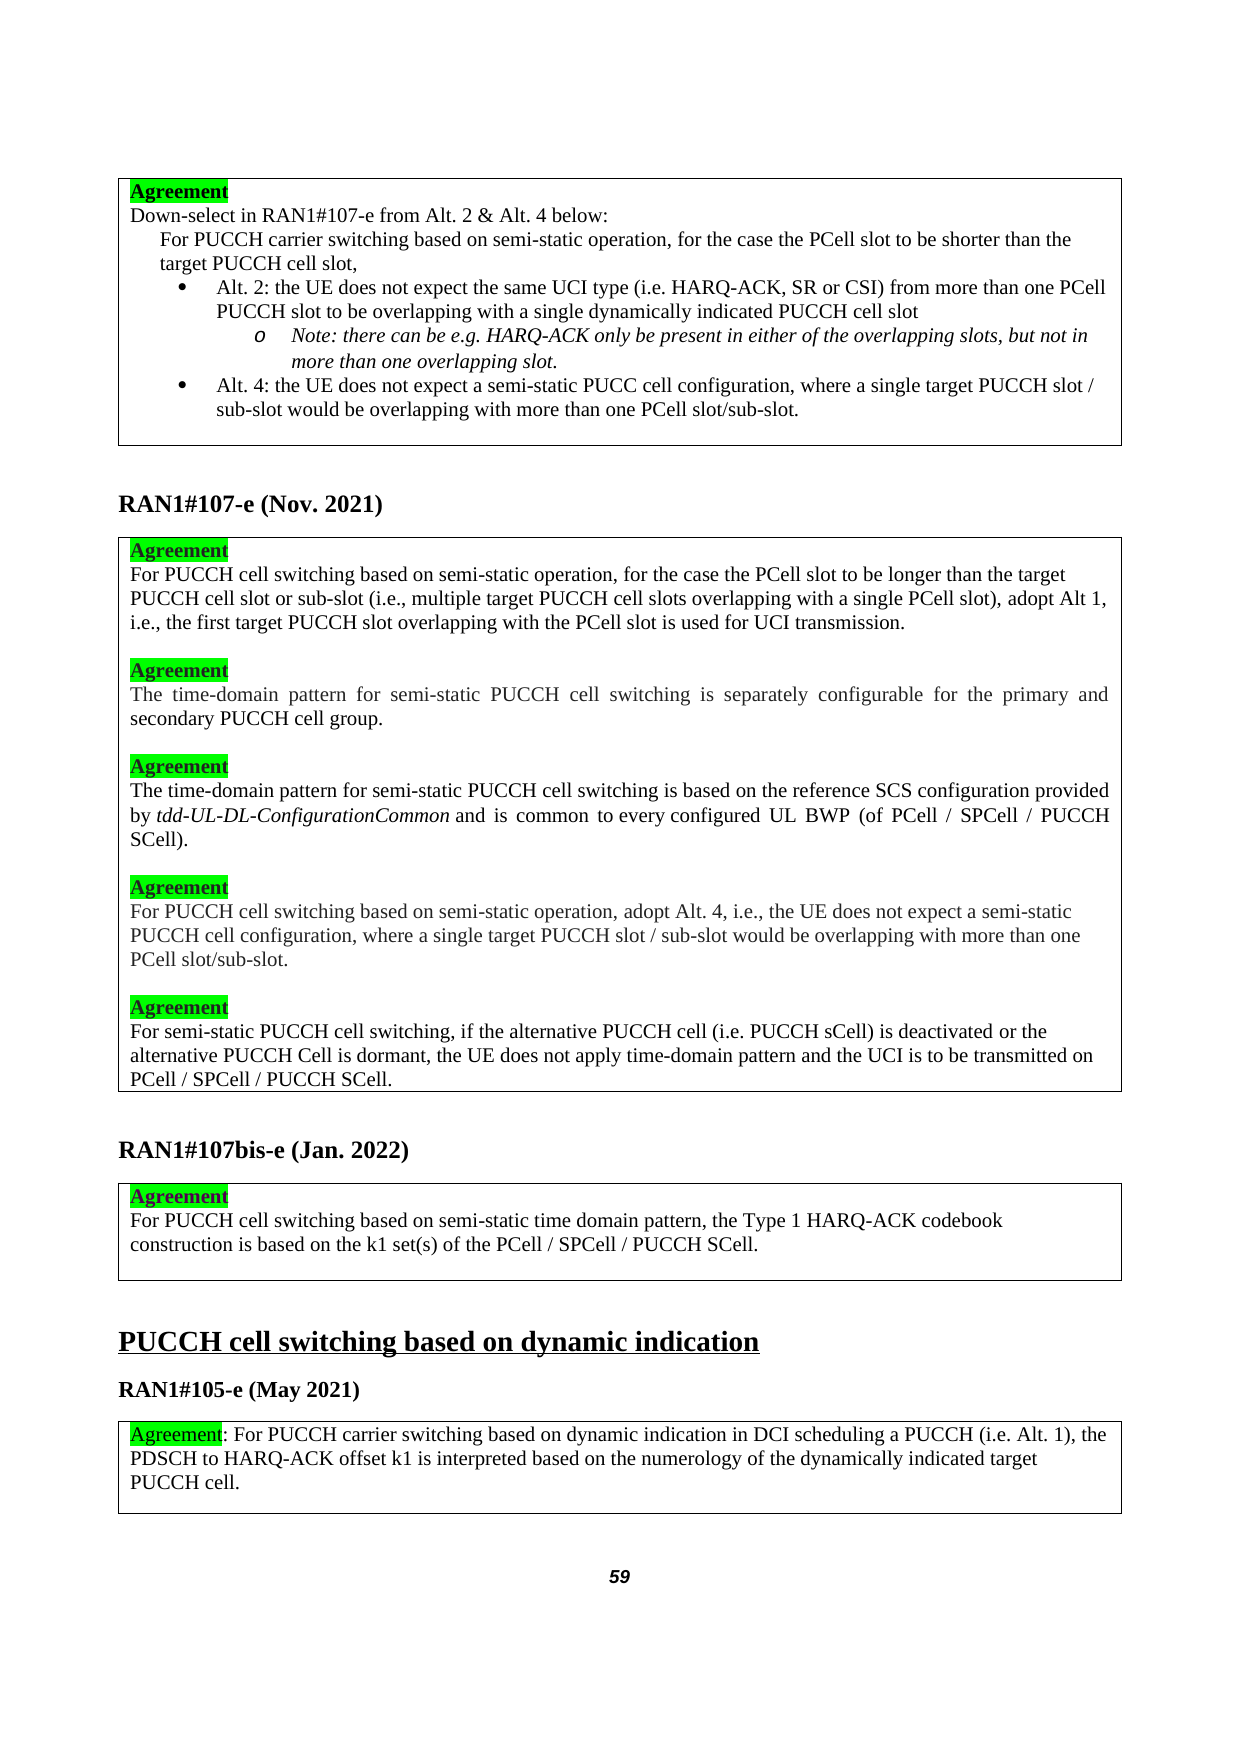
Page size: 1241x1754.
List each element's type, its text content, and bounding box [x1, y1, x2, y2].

text RAN1#105-e (May 2021) [118, 1376, 1122, 1402]
text RAN1#107-e (Nov. 2021) [118, 489, 1122, 518]
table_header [119, 179, 1121, 445]
text RAN1#107bis-e (Jan. 2022) [118, 1135, 1122, 1164]
table_header Agreement For PUCCH cell switching based on semi-static operation, for the case the PCell slot to be longer than the target PUCCH cell slot or sub-slot (i.e., multiple target PUCCH cell slots overlapping with a single PCell slot), adopt Alt 1, i.e., the first target PUCCH slot overlapping with the PCell slot is used for UCI transmission. Agreement The time-domain pattern for semi-static PUCCH cell switching is separately configurable for the primary and secondary PUCCH cell group. Agreement The time-domain pattern for semi-static PUCCH cell switching is based on the reference SCS configuration provided by tdd-UL-DL-ConfigurationCommon and is common to every configured UL BWP (of PCell / SPCell / PUCCH SCell). Agreement For PUCCH cell switching based on semi-static operation, adopt Alt. 4, i.e., the UE does not expect a semi-static PUCCH cell configuration, where a single target PUCCH slot / sub-slot would be overlapping with more than one PCell slot/sub-slot. Agreement For semi-static PUCCH cell switching, if the alternative PUCCH cell (i.e. PUCCH sCell) is deactivated or the alternative PUCCH Cell is dormant, the UE does not apply time-domain pattern and the UCI is to be transmitted on PCell / SPCell / PUCCH SCell. [119, 538, 1121, 1091]
table_header Agreement For PUCCH cell switching based on semi-static time domain pattern, the Type 1 HARQ-ACK codebook construction is based on the k1 set(s) of the PCell / SPCell / PUCCH SCell. [119, 1184, 1121, 1280]
table_header Agreement: For PUCCH carrier switching based on dynamic indication in DCI scheduling a PUCCH (i.e. Alt. 1), the PDSCH to HARQ-ACK offset k1 is interpreted based on the numerology of the dynamically indicated target PUCCH cell. [119, 1422, 1121, 1513]
text PUCCH cell switching based on dynamic indication [118, 1324, 1122, 1357]
